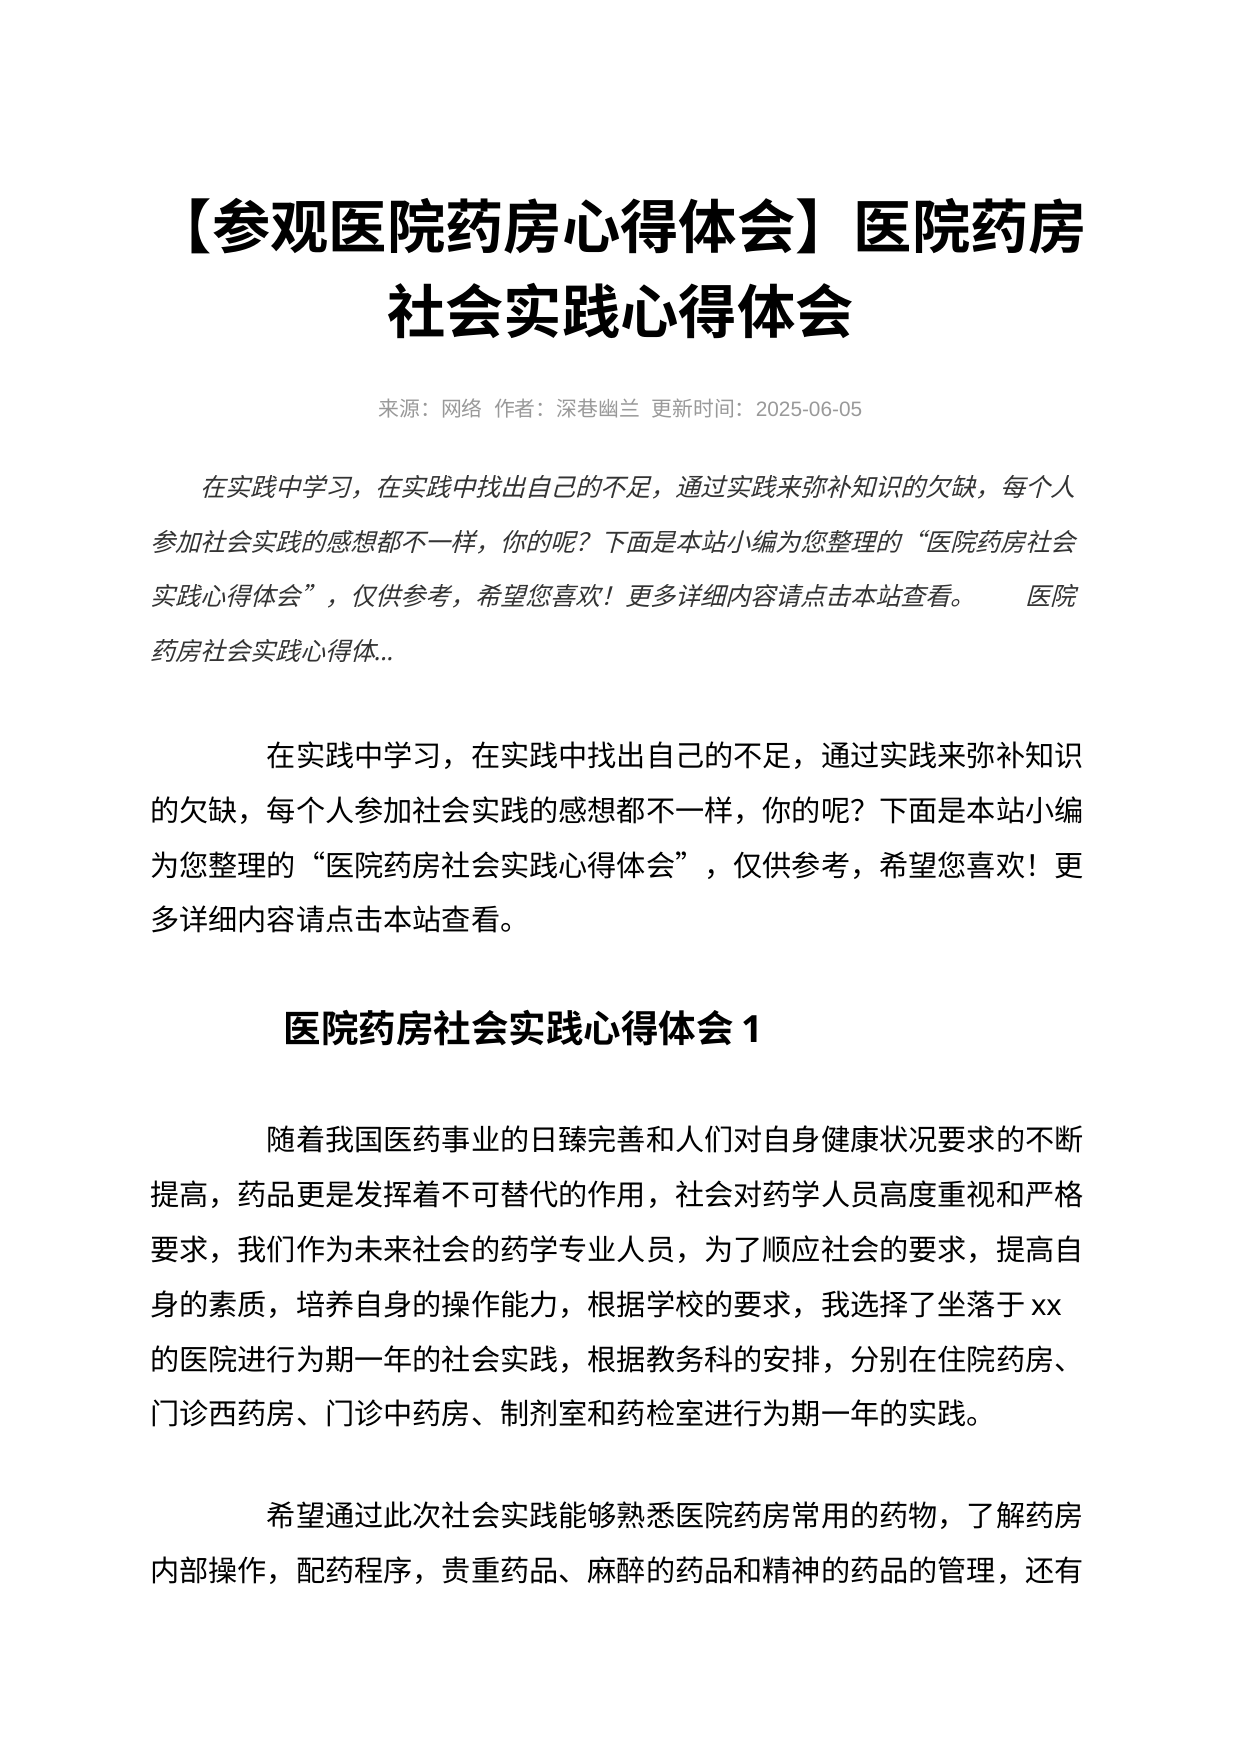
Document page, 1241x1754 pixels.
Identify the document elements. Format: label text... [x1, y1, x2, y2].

subtitle 【参观医院药房心得体会】医院药房社会实践心得体会 [150, 181, 1090, 350]
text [150, 1493, 1090, 1590]
text 来源：网络 作者：深巷幽兰 更新时间：2025-06-05 [150, 397, 1090, 421]
text 在实践中学习，在实践中找出自己的不足，通过实践来弥补知识的欠缺，每个人参加社会实践的感想都不一样，你的呢？下面是本站小编为您整理的“医院药房社会实践心得体会”，仅供参考，希望您喜欢！更多详细内容请点击本站查看。 医院药房社会实践心得体... [150, 468, 1090, 667]
text 医院药房社会实践心得体会1 [150, 999, 1090, 1053]
text 随着我国医药事业的日臻完善和人们对自身健康状况要求的不断提高，药品更是发挥着不可替代的作用，社会对药学人员高度重视和严格要求，我们作为未来社会的药学专业人员，为了顺应社会的要求，提高自身的素质，培养自身的操作能力，根据学校的要求，我选择了坐落于xx的医院进行为期一年的社会实践，根据教务科的安排，分别在住院药房、门诊西药房、门诊中药房、制剂室和药检室进行为期一年的实践。 [150, 1116, 1090, 1433]
text 在实践中学习，在实践中找出自己的不足，通过实践来弥补知识的欠缺，每个人参加社会实践的感想都不一样，你的呢？下面是本站小编为您整理的“医院药房社会实践心得体会”，仅供参考，希望您喜欢！更多详细内容请点击本站查看。 [150, 732, 1090, 939]
